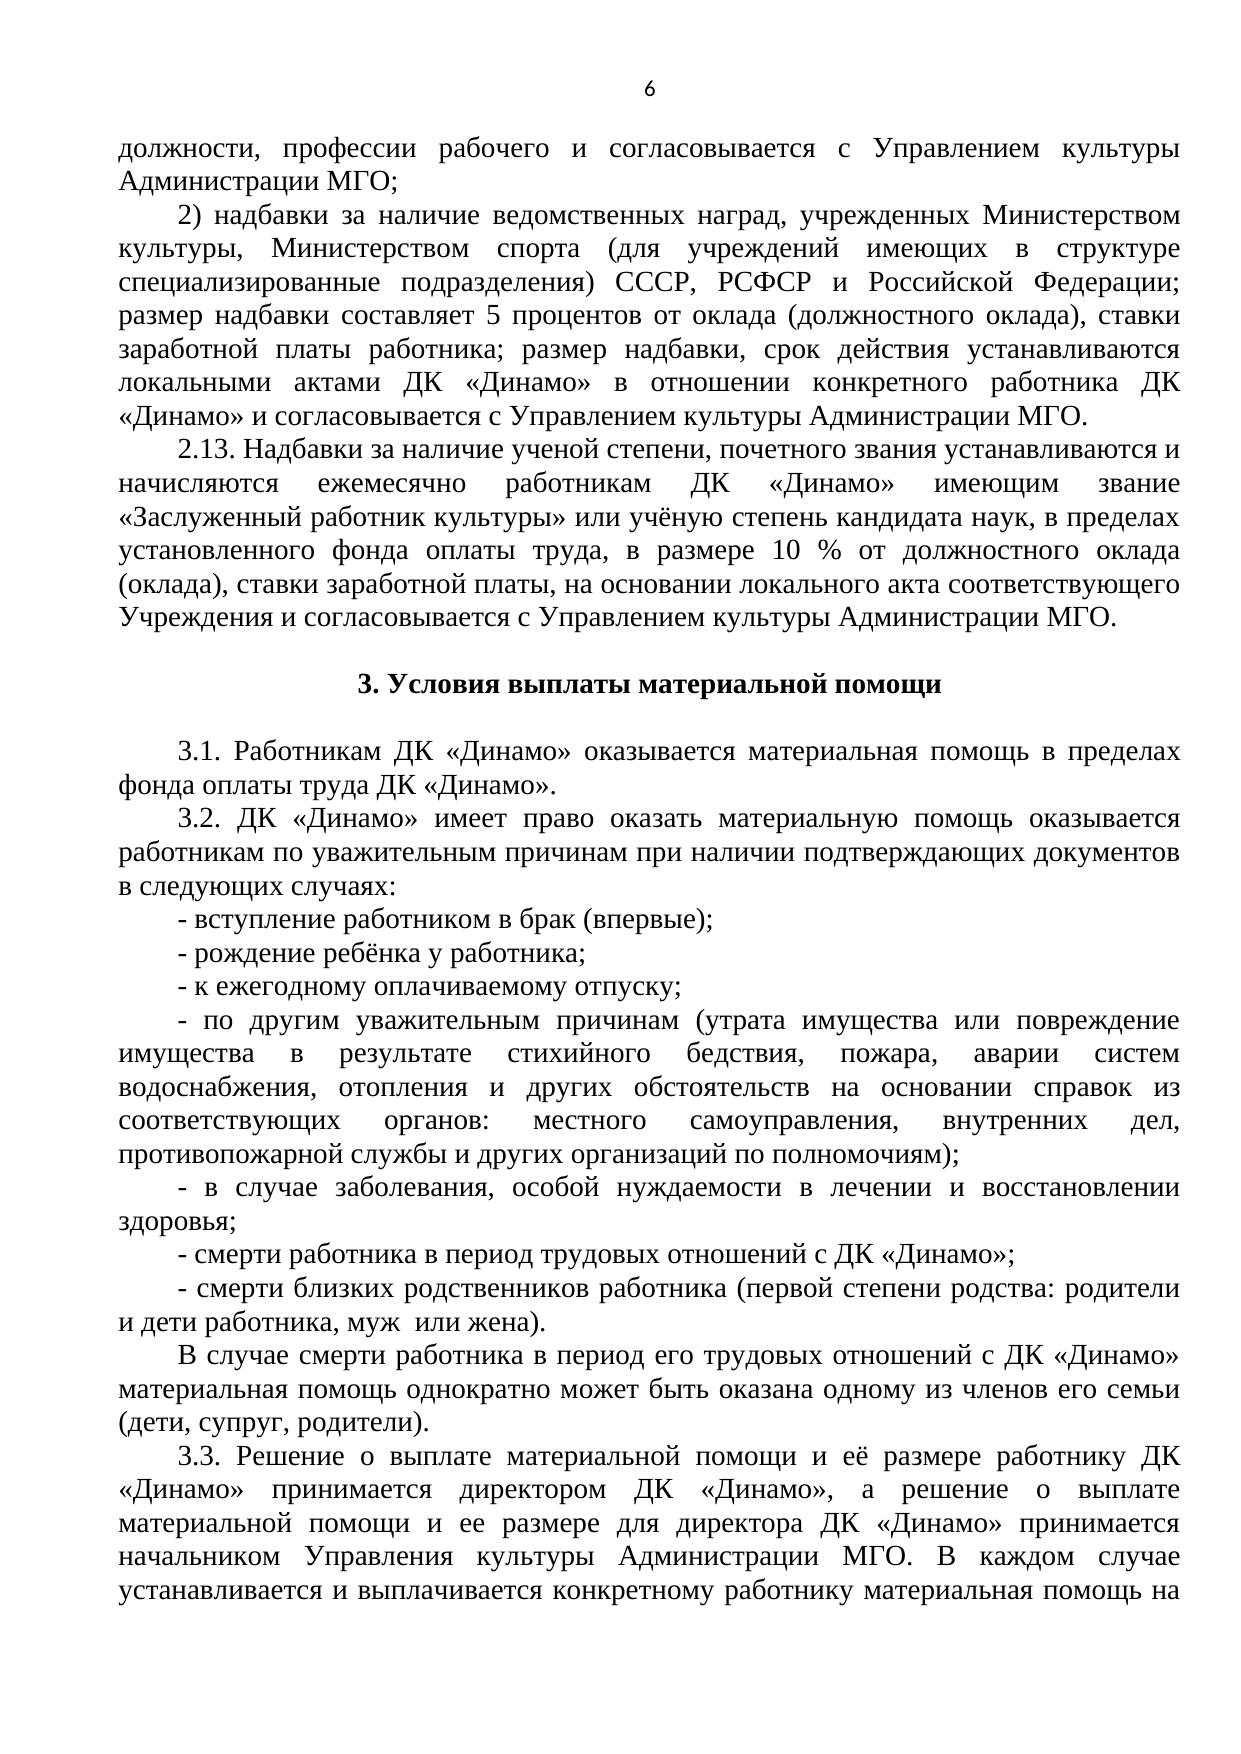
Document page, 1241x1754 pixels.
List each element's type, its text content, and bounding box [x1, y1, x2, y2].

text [118, 130, 1181, 197]
text 2.13. Надбавки за наличие ученой степени, почетного звания устанавливаются и начисляются ежемесячно работникам ДК «Динамо» имеющим звание «Заслуженный работник культуры» или учёную степень кандидата наук, в пределах установленного фонда оплаты труда, в размере 10 % от должностного оклада (оклада), ставки заработной платы, на основании локального акта соответствующего Учреждения и согласовывается с Управлением культуры Администрации МГО. [118, 432, 1181, 633]
text - смерти близких родственников работника (первой степени родства: родители и дети работника, муж или жена). [118, 1270, 1181, 1337]
text - в случае заболевания, особой нуждаемости в лечении и восстановлении здоровья; [118, 1169, 1181, 1237]
text - по другим уважительным причинам (утрата имущества или повреждение имущества в результате стихийного бедствия, пожара, аварии систем водоснабжения, отопления и других обстоятельств на основании справок из соответствующих органов: местного самоуправления, внутренних дел, противопожарной службы и других организаций по полномочиям); [118, 1002, 1181, 1169]
text - вступление работником в брак (впервые); [118, 901, 1181, 935]
text - смерти работника в период трудовых отношений с ДК «Динамо»; [118, 1237, 1181, 1270]
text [118, 1438, 1181, 1606]
text В случае смерти работника в период его трудовых отношений с ДК «Динамо» материальная помощь однократно может быть оказана одному из членов его семьи (дети, супруг, родители). [118, 1337, 1181, 1438]
text 2) надбавки за наличие ведомственных наград, учрежденных Министерством культуры, Министерством спорта (для учреждений имеющих в структуре специализированные подразделения) СССР, РСФСР и Российской Федерации; размер надбавки составляет 5 процентов от оклада (должностного оклада), ставки заработной платы работника; размер надбавки, срок действия устанавливаются локальными актами ДК «Динамо» в отношении конкретного работника ДК «Динамо» и согласовывается с Управлением культуры Администрации МГО. [118, 197, 1181, 432]
text 3. Условия выплаты материальной помощи [118, 666, 1181, 700]
text 3.2. ДК «Динамо» имеет право оказать материальную помощь оказывается работникам по уважительным причинам при наличии подтверждающих документов в следующих случаях: [118, 801, 1181, 901]
text 3.1. Работникам ДК «Динамо» оказывается материальная помощь в пределах фонда оплаты труда ДК «Динамо». [118, 733, 1181, 801]
text - рождение ребёнка у работника; [118, 935, 1181, 968]
text - к ежегодному оплачиваемому отпуску; [118, 968, 1181, 1002]
